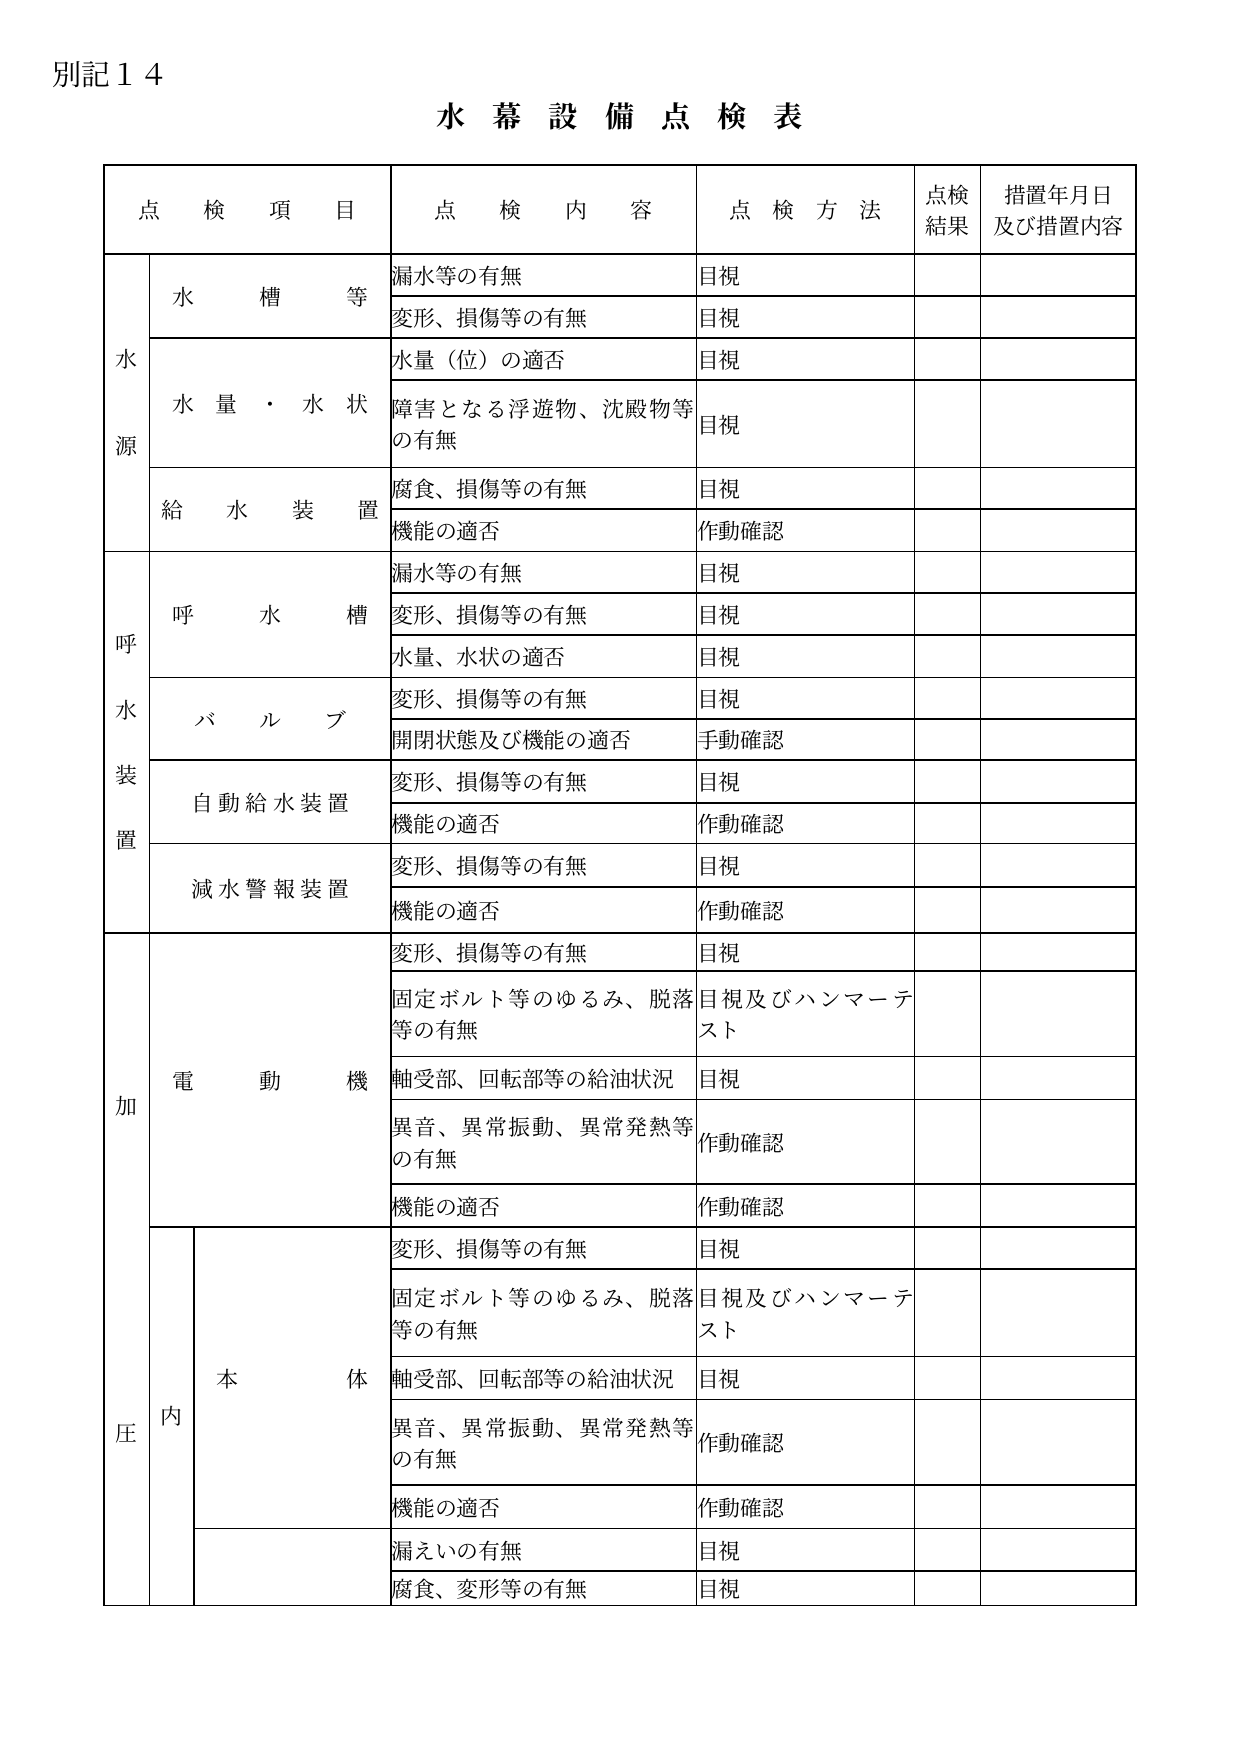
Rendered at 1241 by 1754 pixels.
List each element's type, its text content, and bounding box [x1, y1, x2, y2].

table_cell [915, 552, 980, 592]
table_cell 機能の適否 [392, 1486, 696, 1527]
table_cell [981, 339, 1135, 379]
table_cell 漏水等の有無 [392, 552, 696, 592]
table_cell 腐食、変形等の有無 [392, 1572, 696, 1605]
table_cell [195, 1529, 390, 1605]
table_cell 軸受部、回転部等の給油状況 [392, 1057, 696, 1099]
table_cell 加 圧 [105, 934, 149, 1605]
table_cell [915, 1270, 980, 1356]
table_header 措置年月日 及び措置内容 [981, 166, 1135, 253]
table_cell [915, 1400, 980, 1484]
table_cell 変形、損傷等の有無 [392, 297, 696, 337]
table_cell [915, 972, 980, 1056]
table_cell [981, 972, 1135, 1056]
table_cell 目視 [697, 594, 914, 634]
table_header 点検結果 [915, 166, 980, 253]
table_cell [915, 1057, 980, 1099]
table_cell [981, 1228, 1135, 1268]
table_cell [981, 1400, 1135, 1484]
table_cell 目視 [697, 761, 914, 802]
table_cell 水 量 ・ 水 状 [150, 339, 390, 467]
table_cell 目視 [697, 339, 914, 379]
table_cell 機能の適否 [392, 1185, 696, 1226]
table_cell [981, 934, 1135, 970]
table_cell 減 水 警 報 装 置 [150, 844, 390, 932]
table_cell 内 [150, 1228, 193, 1605]
table_cell 目視 [697, 678, 914, 718]
table_cell [981, 844, 1135, 886]
table_cell [915, 804, 980, 843]
table_cell [915, 1185, 980, 1226]
table_cell [915, 510, 980, 551]
table_cell 目視 [697, 1057, 914, 1099]
table_cell 目視 [697, 844, 914, 886]
table_cell [915, 934, 980, 970]
table_cell [981, 1357, 1135, 1399]
table_cell 自 動 給 水 装 置 [150, 761, 390, 843]
table_cell 作動確認 [697, 510, 914, 551]
table_cell 異音、異常振動、異常発熱等の有無 [392, 1100, 696, 1183]
table_cell [981, 804, 1135, 843]
table_cell [981, 1185, 1135, 1226]
table_cell 作動確認 [697, 1185, 914, 1226]
table_cell [981, 552, 1135, 592]
table_cell [915, 339, 980, 379]
table_cell 手動確認 [697, 720, 914, 759]
table_cell [915, 1357, 980, 1399]
table_cell 電 動 機 [150, 934, 390, 1226]
table_cell 機能の適否 [392, 804, 696, 843]
table_cell 目視 [697, 297, 914, 337]
table_cell 作動確認 [697, 1400, 914, 1484]
table_cell 変形、損傷等の有無 [392, 761, 696, 802]
table_cell 漏水等の有無 [392, 255, 696, 295]
table_cell [981, 678, 1135, 718]
table_cell 本 体 [195, 1228, 390, 1527]
table_cell 水 槽 等 [150, 255, 390, 337]
table_cell 水 源 [105, 255, 149, 551]
table_cell 給 水 装 置 [150, 468, 390, 551]
text 別記１４ [52, 52, 1188, 94]
table_cell 異音、異常振動、異常発熱等の有無 [392, 1400, 696, 1484]
table_cell 開閉状態及び機能の適否 [392, 720, 696, 759]
table_cell [915, 888, 980, 932]
table_cell [915, 1572, 980, 1605]
table_cell 障害となる浮遊物、沈殿物等の有無 [392, 381, 696, 467]
table_cell [915, 761, 980, 802]
table_cell 機能の適否 [392, 888, 696, 932]
table_cell 作動確認 [697, 888, 914, 932]
table_cell [915, 381, 980, 467]
table_cell [981, 1529, 1135, 1570]
table_cell 呼 水 槽 [150, 552, 390, 676]
table_cell [981, 1057, 1135, 1099]
table_cell 作動確認 [697, 804, 914, 843]
table_cell 目視 [697, 1572, 914, 1605]
table_cell [915, 844, 980, 886]
table_header 点 検 項 目 [105, 166, 390, 253]
table_cell 目視 [697, 636, 914, 676]
table_cell 目視 [697, 1529, 914, 1570]
table_cell 水量、水状の適否 [392, 636, 696, 676]
table_cell [915, 1100, 980, 1183]
table_cell 目視 [697, 381, 914, 467]
table_cell [981, 1486, 1135, 1527]
table_cell 水量（位）の適否 [392, 339, 696, 379]
table_cell [981, 594, 1135, 634]
table_cell 変形、損傷等の有無 [392, 1228, 696, 1268]
table_cell [981, 720, 1135, 759]
table_cell 目視 [697, 255, 914, 295]
text 水 幕 設 備 点 検 表 [52, 94, 1188, 136]
table_header 点 検 内 容 [392, 166, 696, 253]
table_cell 目視 [697, 552, 914, 592]
table_cell [981, 1572, 1135, 1605]
table_cell [915, 594, 980, 634]
table_cell [981, 297, 1135, 337]
table_cell 目視 [697, 468, 914, 508]
table_cell [981, 468, 1135, 508]
table_cell [981, 636, 1135, 676]
table_cell [915, 1529, 980, 1570]
table_cell 変形、損傷等の有無 [392, 678, 696, 718]
table_cell [915, 720, 980, 759]
table_cell [981, 888, 1135, 932]
table_cell [915, 678, 980, 718]
table_cell 目視 [697, 1228, 914, 1268]
table_cell 軸受部、回転部等の給油状況 [392, 1357, 696, 1399]
table_cell 目視 [697, 1357, 914, 1399]
table_cell [915, 255, 980, 295]
table_cell 目視 [697, 934, 914, 970]
table_cell 変形、損傷等の有無 [392, 844, 696, 886]
table_cell バ ル ブ [150, 678, 390, 759]
table_cell 目視及びハンマーテスト [697, 972, 914, 1056]
table_cell [981, 381, 1135, 467]
table_cell 作動確認 [697, 1100, 914, 1183]
table_cell 変形、損傷等の有無 [392, 594, 696, 634]
table_cell 目視及びハンマーテスト [697, 1270, 914, 1356]
table_cell [981, 761, 1135, 802]
table_cell 固定ボルト等のゆるみ、脱落等の有無 [392, 972, 696, 1056]
table_cell [915, 1228, 980, 1268]
table_cell 作動確認 [697, 1486, 914, 1527]
table_cell 漏えいの有無 [392, 1529, 696, 1570]
table_cell [981, 1100, 1135, 1183]
table_cell [915, 636, 980, 676]
table_cell 腐食、損傷等の有無 [392, 468, 696, 508]
table_cell [915, 468, 980, 508]
table_cell [981, 255, 1135, 295]
table_cell 固定ボルト等のゆるみ、脱落等の有無 [392, 1270, 696, 1356]
table_cell [915, 297, 980, 337]
table_cell 変形、損傷等の有無 [392, 934, 696, 970]
table_cell [981, 1270, 1135, 1356]
table_cell [915, 1486, 980, 1527]
table_cell [981, 510, 1135, 551]
table_cell 機能の適否 [392, 510, 696, 551]
table_cell 呼 水 装 置 [105, 552, 149, 932]
table_header 点 検 方 法 [697, 166, 914, 253]
